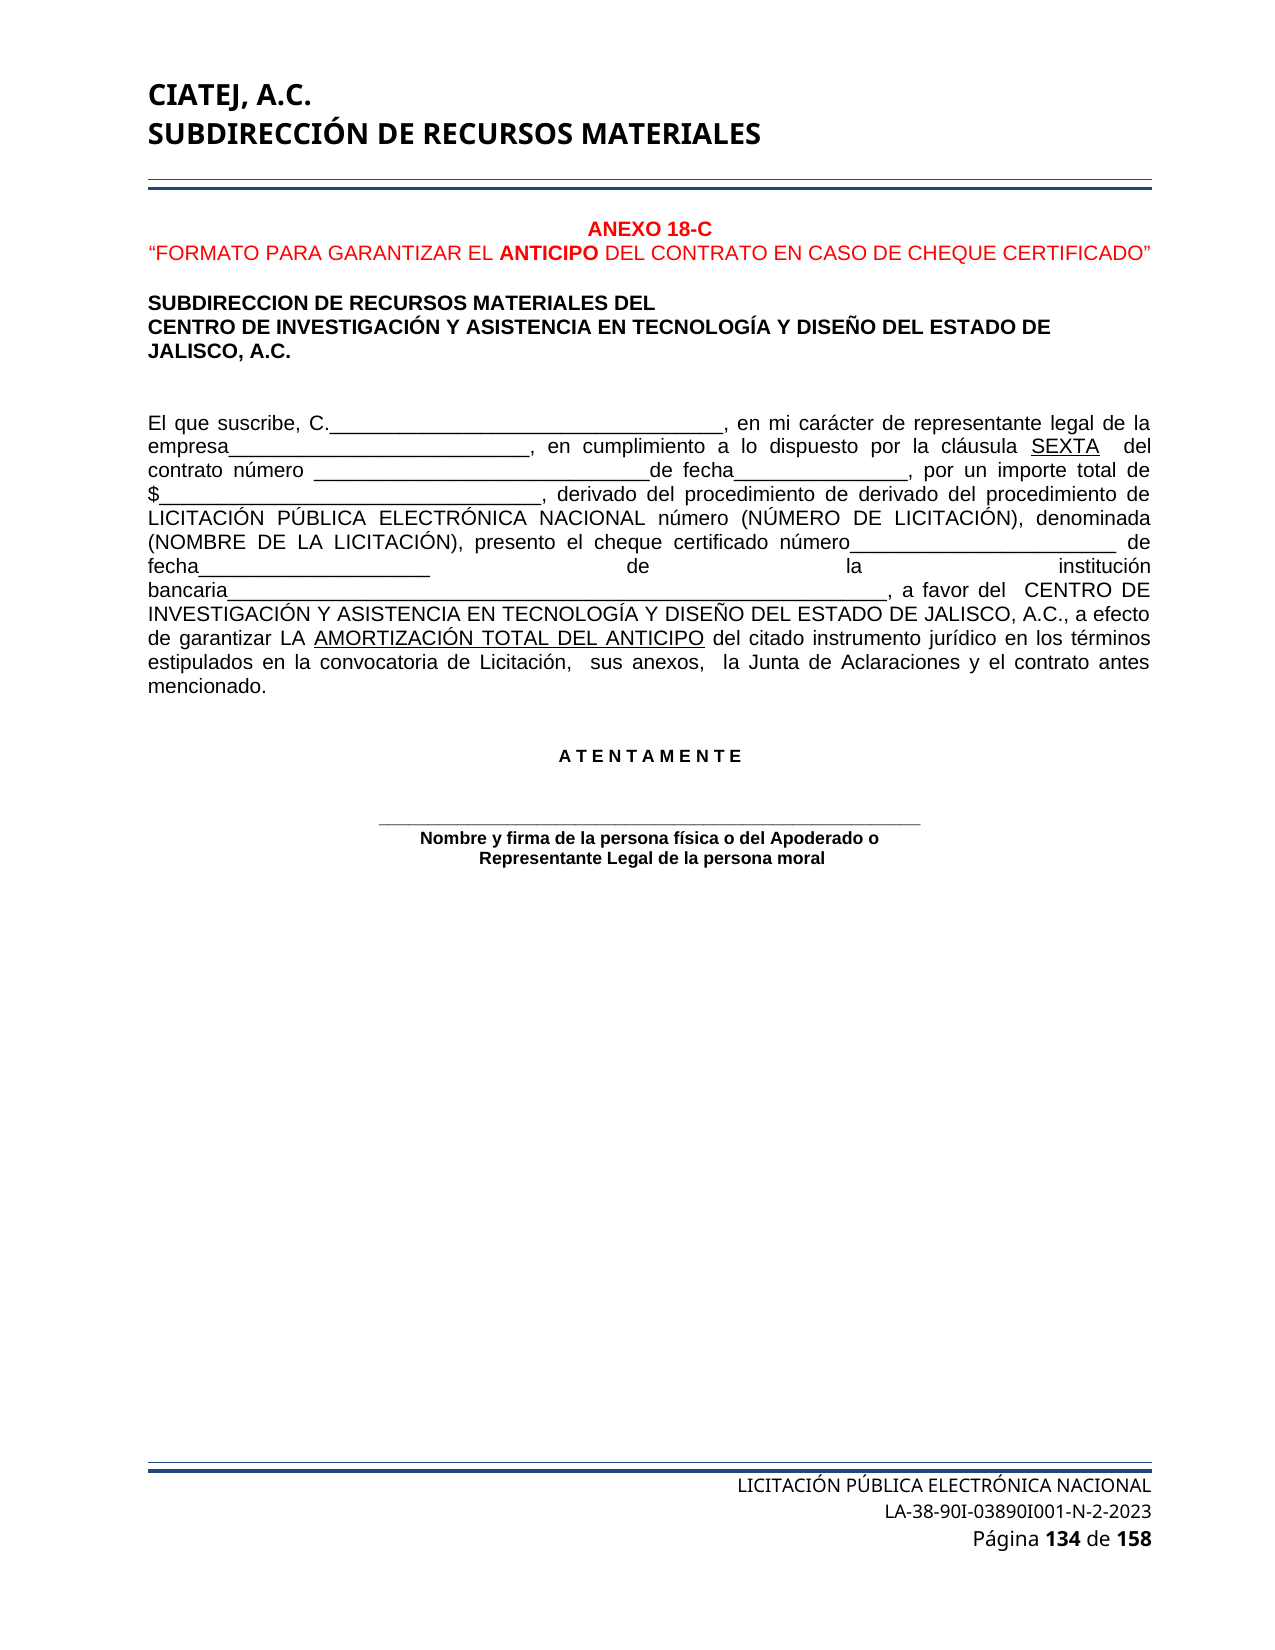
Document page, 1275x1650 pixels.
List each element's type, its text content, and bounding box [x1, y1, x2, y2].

text A T E N T A M E N T E [148, 746, 1152, 766]
text Nombre y firma de la persona física o del Apoderado o [148, 827, 1152, 848]
text SUBDIRECCION DE RECURSOS MATERIALES DEL [148, 291, 1152, 314]
text El que suscribe, C.__________________________________, en mi carácter de representante legal de la empresa__________________________, en cumplimiento a lo dispuesto por la cláusula SEXTA del contrato número _____________________________de fecha_______________, por un importe total de $_________________________________, derivado del procedimiento de derivado del procedimiento de LICITACIÓN PÚBLICA ELECTRÓNICA NACIONAL número (NÚMERO DE LICITACIÓN), denominada (NOMBRE DE LA LICITACIÓN), presento el cheque certificado número_______________________ de fecha____________________ de la institución bancaria_________________________________________________________, a favor del CENTRO DE INVESTIGACIÓN Y ASISTENCIA EN TECNOLOGÍA Y DISEÑO DEL ESTADO DE JALISCO, A.C., a efecto de garantizar LA AMORTIZACIÓN TOTAL DEL ANTICIPO del citado instrumento jurídico en los términos estipulados en la convocatoria de Licitación, sus anexos, la Junta de Aclaraciones y el contrato antes mencionado. [148, 410, 1152, 698]
text ANEXO 18-C [148, 217, 1152, 241]
text “FORMATO PARA GARANTIZAR EL ANTICIPO DEL CONTRATO EN CASO DE CHEQUE CERTIFICADO” [148, 241, 1152, 265]
text CENTRO DE INVESTIGACIÓN Y ASISTENCIA EN TECNOLOGÍA Y DISEÑO DEL ESTADO DE JALISCO, A.C. [148, 314, 1152, 362]
text _______________________________________________________ [148, 807, 1152, 827]
text Representante Legal de la persona moral [148, 848, 1152, 868]
